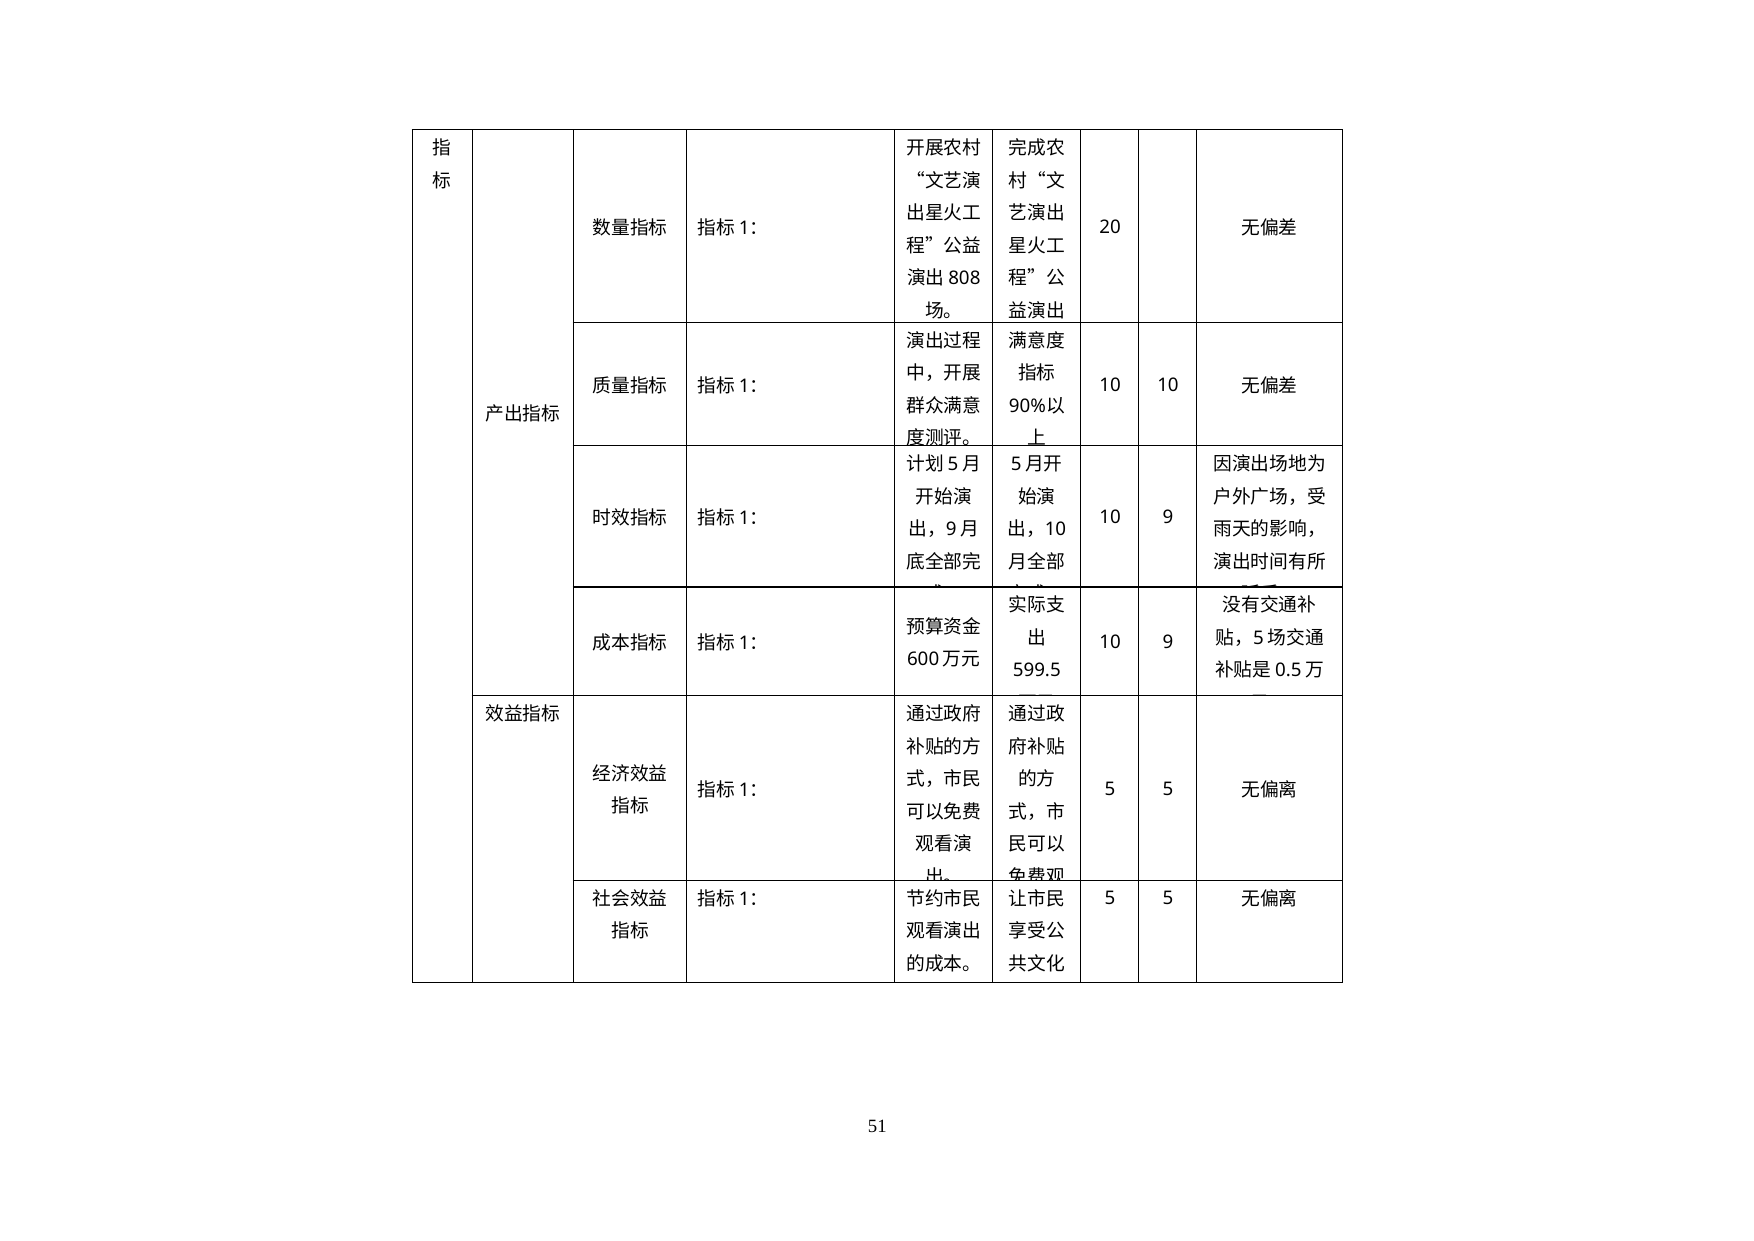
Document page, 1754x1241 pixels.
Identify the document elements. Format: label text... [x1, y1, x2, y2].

table_cell 10 [1081, 446, 1138, 586]
table_cell 通过政府补贴的方式，市民可以免费观看演出。 [993, 696, 1080, 880]
table_cell 指标1： [687, 881, 894, 982]
table_cell 绩 效 指 标 [413, 130, 472, 982]
table_cell 无偏差 [1197, 323, 1342, 445]
table_cell 成本指标 [574, 588, 686, 695]
table_cell 通过政府补贴的方式，市民可以免费观看演出。 [895, 696, 992, 880]
table_cell 经济效益 指标 [574, 696, 686, 880]
table_cell 质量指标 [574, 323, 686, 445]
table_cell 社会效益 指标 [574, 881, 686, 982]
table_cell [1139, 130, 1196, 322]
table_cell 开展农村“文艺演出星火工程”公益演出808场。 [895, 130, 992, 322]
table_cell 10 [1081, 323, 1138, 445]
table_cell 产出指标 [473, 130, 573, 695]
table_cell 因演出场地为户外广场，受雨天的影响，演出时间有所延后。 [1197, 446, 1342, 586]
table_cell 指标1： [687, 446, 894, 586]
table_cell 无偏差 [1197, 130, 1342, 322]
table_cell 没有交通补贴，5场交通补贴是0.5万元。 [1197, 588, 1342, 695]
table_cell 指标1： [687, 696, 894, 880]
table_cell 指标1： [687, 588, 894, 695]
table_cell 10 [1139, 323, 1196, 445]
table_cell 20 [1081, 130, 1138, 322]
table_cell 演出过程中，开展群众满意度测评。 [895, 323, 992, 445]
table_cell 时效指标 [574, 446, 686, 586]
table_cell 指标1： [687, 130, 894, 322]
table_cell 效益指标 [473, 696, 573, 982]
table_cell 指标1： [687, 323, 894, 445]
table_cell 5 [1081, 696, 1138, 880]
table_cell 5 [1139, 696, 1196, 880]
table_cell 无偏离 [1197, 696, 1342, 880]
table_cell 完成农村“文艺演出星火工程”公益演出808场。 [993, 130, 1080, 322]
table_cell 9 [1139, 588, 1196, 695]
table_cell 5 [1081, 881, 1138, 982]
table_cell 让市民享受公共文化服务。 [993, 881, 1080, 982]
table_cell 5 [1139, 881, 1196, 982]
table_cell 5月开始演出，10月全部完成。 [993, 446, 1080, 586]
table_cell 数量指标 [574, 130, 686, 322]
table_cell 计划5月开始演出，9月底全部完成。 [895, 446, 992, 586]
table_cell 9 [1139, 446, 1196, 586]
table_cell 节约市民观看演出的成本。 [895, 881, 992, 982]
table_cell 无偏离 [1197, 881, 1342, 982]
table_cell 10 [1081, 588, 1138, 695]
table_cell 满意度指标90%以上 [993, 323, 1080, 445]
table_cell 预算资金600万元 [895, 588, 992, 695]
table_cell 实际支出599.5万元 [993, 588, 1080, 695]
